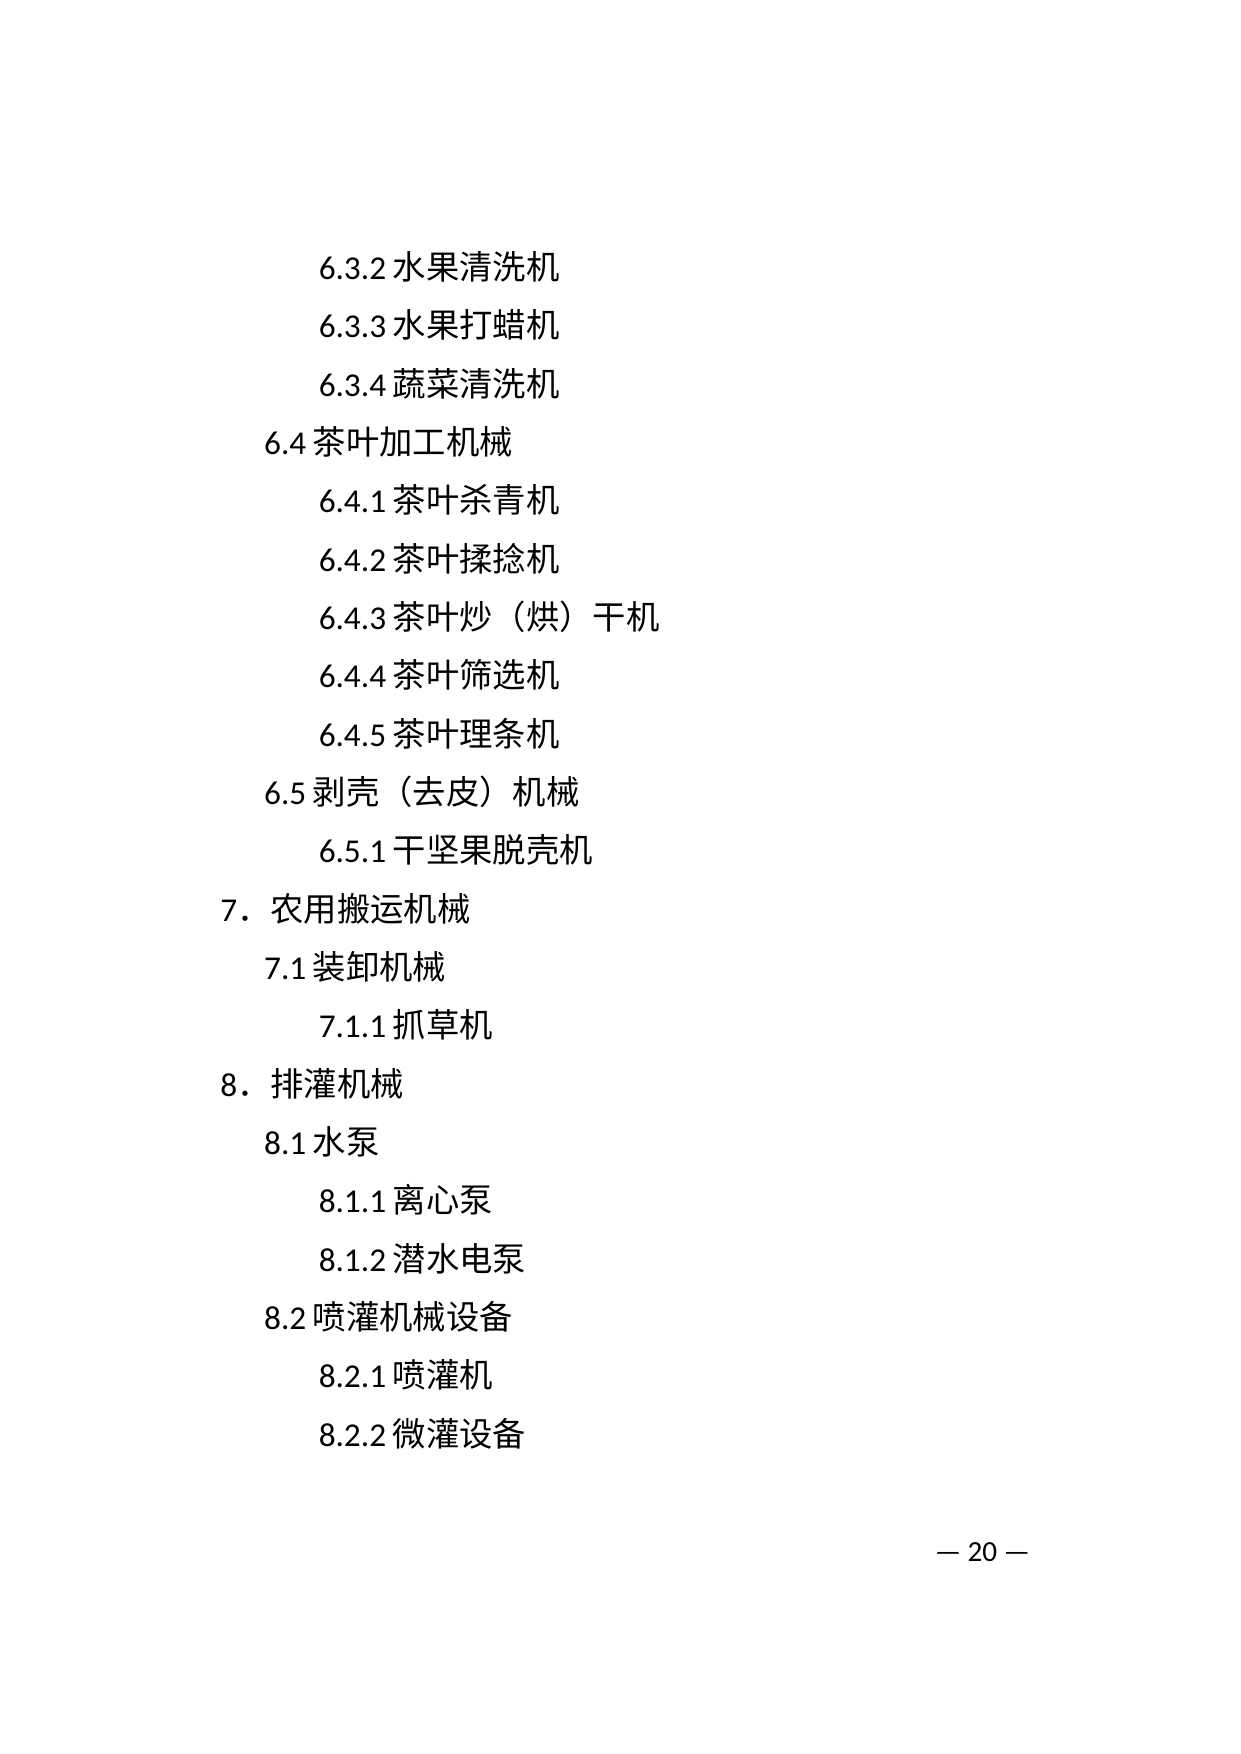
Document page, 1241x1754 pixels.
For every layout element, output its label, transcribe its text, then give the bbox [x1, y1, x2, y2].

text 6.5剥壳（去皮）机械 [165, 758, 1075, 816]
text 7.1.1抓草机 [165, 991, 1075, 1049]
text 6.3.2水果清洗机 [165, 233, 1075, 291]
text 6.5.1干坚果脱壳机 [165, 816, 1075, 874]
text 8.1水泵 [165, 1108, 1075, 1166]
text 8．排灌机械 [165, 1049, 1075, 1108]
text 8.1.1离心泵 [165, 1166, 1075, 1224]
text 7．农用搬运机械 [165, 874, 1075, 933]
text 6.3.3水果打蜡机 [165, 291, 1075, 349]
text 6.3.4蔬菜清洗机 [165, 349, 1075, 408]
text 6.4.3茶叶炒（烘）干机 [165, 583, 1075, 641]
text 7.1装卸机械 [165, 933, 1075, 991]
text 8.2.1喷灌机 [165, 1341, 1075, 1399]
text 6.4.5茶叶理条机 [165, 699, 1075, 758]
text 8.2喷灌机械设备 [165, 1283, 1075, 1341]
text 6.4.1茶叶杀青机 [165, 466, 1075, 524]
text 6.4.2茶叶揉捻机 [165, 524, 1075, 583]
text 8.2.2微灌设备 [165, 1399, 1075, 1458]
text 6.4茶叶加工机械 [165, 408, 1075, 466]
text 8.1.2潜水电泵 [165, 1224, 1075, 1283]
text 6.4.4茶叶筛选机 [165, 641, 1075, 699]
